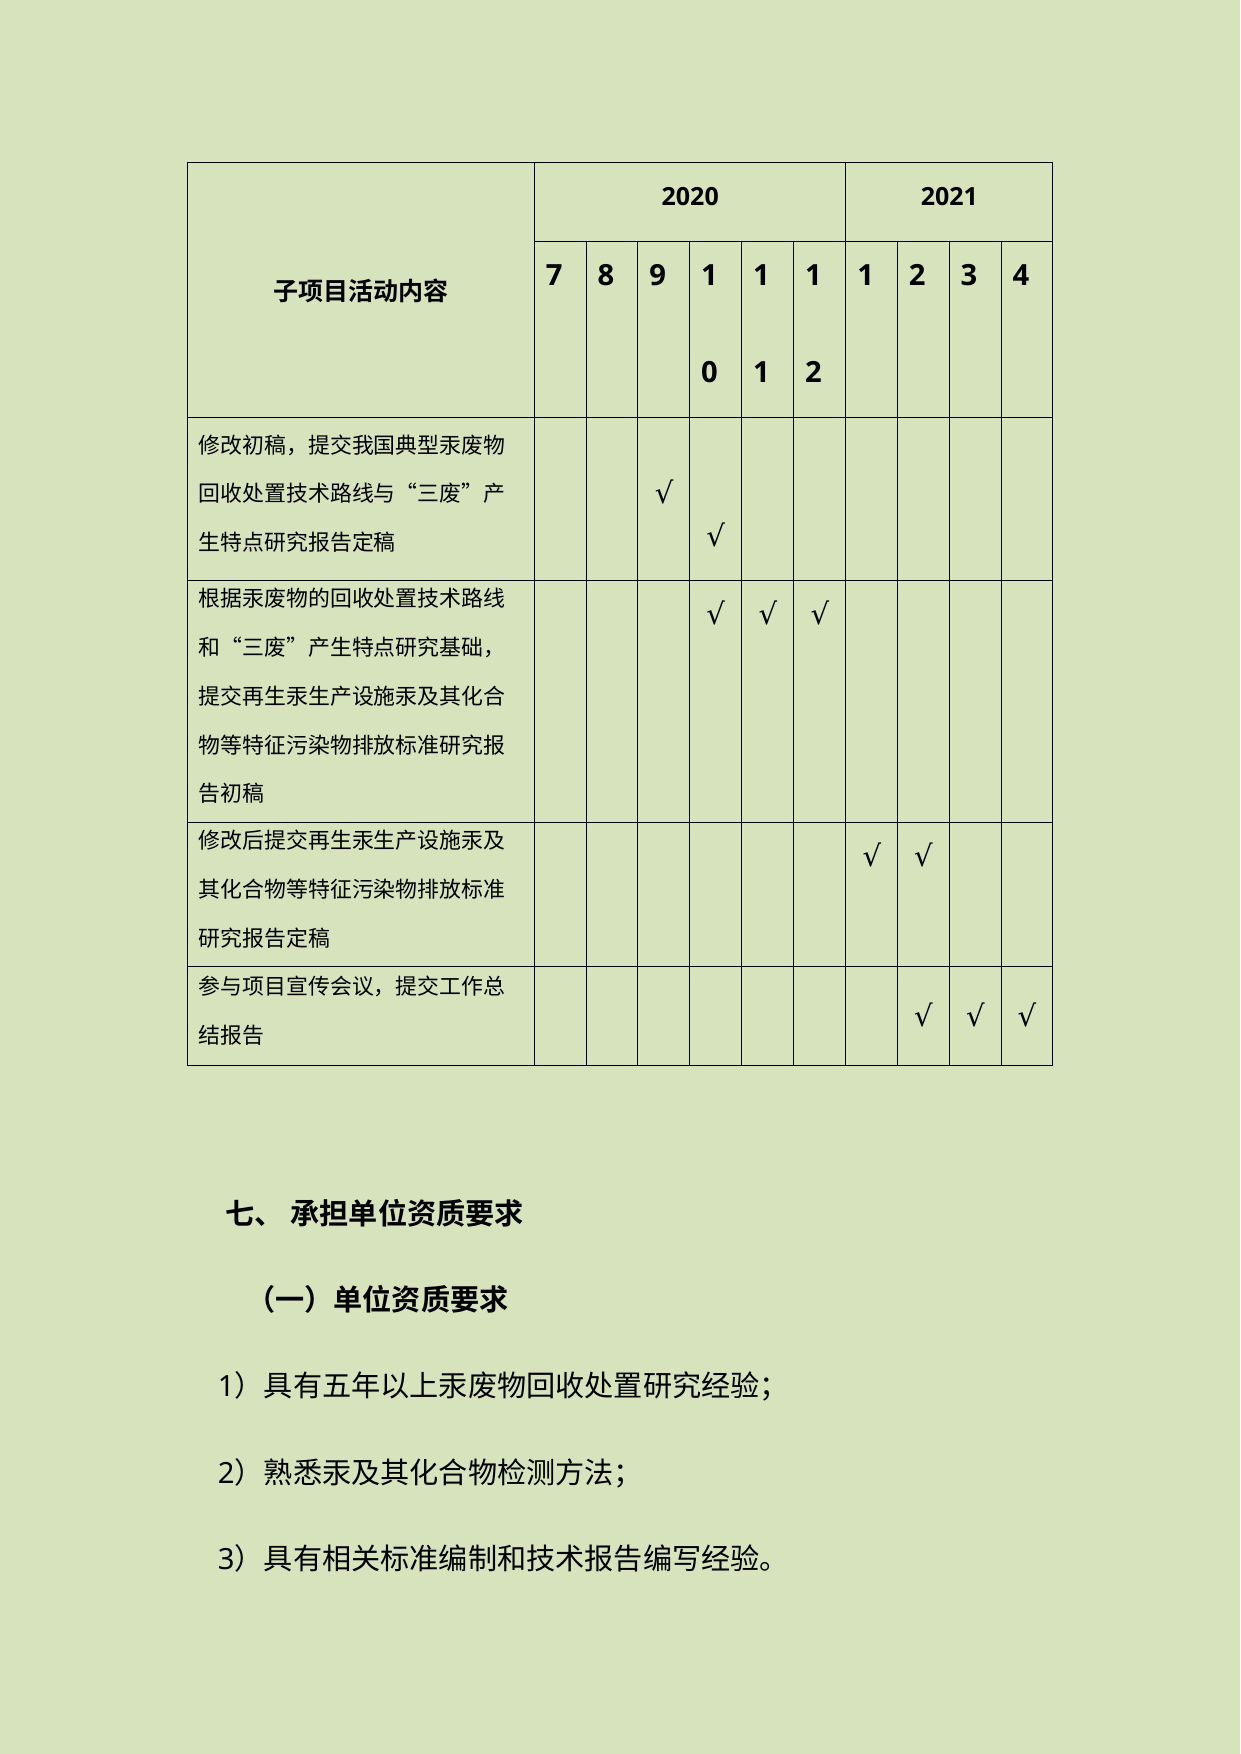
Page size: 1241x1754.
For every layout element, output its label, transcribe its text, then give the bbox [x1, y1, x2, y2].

table_cell [535, 418, 586, 580]
table_cell [690, 967, 741, 1065]
table_cell 4 [1002, 242, 1052, 417]
table_cell √ [898, 967, 949, 1065]
table_cell √ [690, 581, 741, 822]
table_cell √ [1002, 967, 1052, 1065]
table_cell [794, 418, 845, 580]
table_cell [587, 418, 637, 580]
table_cell 根据汞废物的回收处置技术路线和“三废”产生特点研究基础，提交再生汞生产设施汞及其化合物等特征污染物排放标准研究报告初稿 [188, 581, 534, 822]
table_cell √ [638, 418, 689, 580]
table_cell 修改初稿，提交我国典型汞废物回收处置技术路线与“三废”产生特点研究报告定稿 [188, 418, 534, 580]
table_cell [794, 823, 845, 966]
table_cell 10 [690, 242, 741, 417]
table_cell [535, 967, 586, 1065]
table_header 2021 [846, 163, 1052, 241]
table_cell [742, 967, 793, 1065]
table_cell [535, 581, 586, 822]
table_cell [1002, 418, 1052, 580]
table_cell [1002, 823, 1052, 966]
table_cell [638, 823, 689, 966]
table_cell 参与项目宣传会议，提交工作总结报告 [188, 967, 534, 1065]
table_cell 修改后提交再生汞生产设施汞及其化合物等特征污染物排放标准研究报告定稿 [188, 823, 534, 966]
table_cell [898, 581, 949, 822]
table_cell 3 [950, 242, 1001, 417]
table_cell [690, 823, 741, 966]
table_cell √ [742, 581, 793, 822]
table_header 2020 [535, 163, 845, 241]
table_cell √ [898, 823, 949, 966]
table_cell 11 [742, 242, 793, 417]
table_cell [742, 823, 793, 966]
table_cell [638, 581, 689, 822]
text 3）具有相关标准编制和技术报告编写经验。 [187, 1524, 1053, 1589]
text 2）熟悉汞及其化合物检测方法； [187, 1438, 1053, 1503]
table_cell [587, 581, 637, 822]
table_cell [535, 823, 586, 966]
table_cell [846, 967, 897, 1065]
table_cell [742, 418, 793, 580]
table_cell [898, 418, 949, 580]
text （一）单位资质要求 [246, 1266, 1053, 1331]
table_cell 12 [794, 242, 845, 417]
table_cell [1002, 581, 1052, 822]
table_cell 2 [898, 242, 949, 417]
table_cell [846, 581, 897, 822]
table_cell [950, 581, 1001, 822]
table_cell [950, 418, 1001, 580]
text 1）具有五年以上汞废物回收处置研究经验； [187, 1352, 1053, 1417]
table_cell 9 [638, 242, 689, 417]
table_cell 7 [535, 242, 586, 417]
table_cell [587, 967, 637, 1065]
table_cell √ [690, 418, 741, 580]
text 七、 承担单位资质要求 [187, 1082, 1053, 1244]
table_cell √ [846, 823, 897, 966]
table_cell [794, 967, 845, 1065]
table_cell √ [794, 581, 845, 822]
table_header 子项目活动内容 [188, 163, 534, 417]
table_cell [846, 418, 897, 580]
table_cell 8 [587, 242, 637, 417]
table_cell 1 [846, 242, 897, 417]
table_cell [638, 967, 689, 1065]
table_cell √ [950, 967, 1001, 1065]
table_cell [587, 823, 637, 966]
table_cell [950, 823, 1001, 966]
